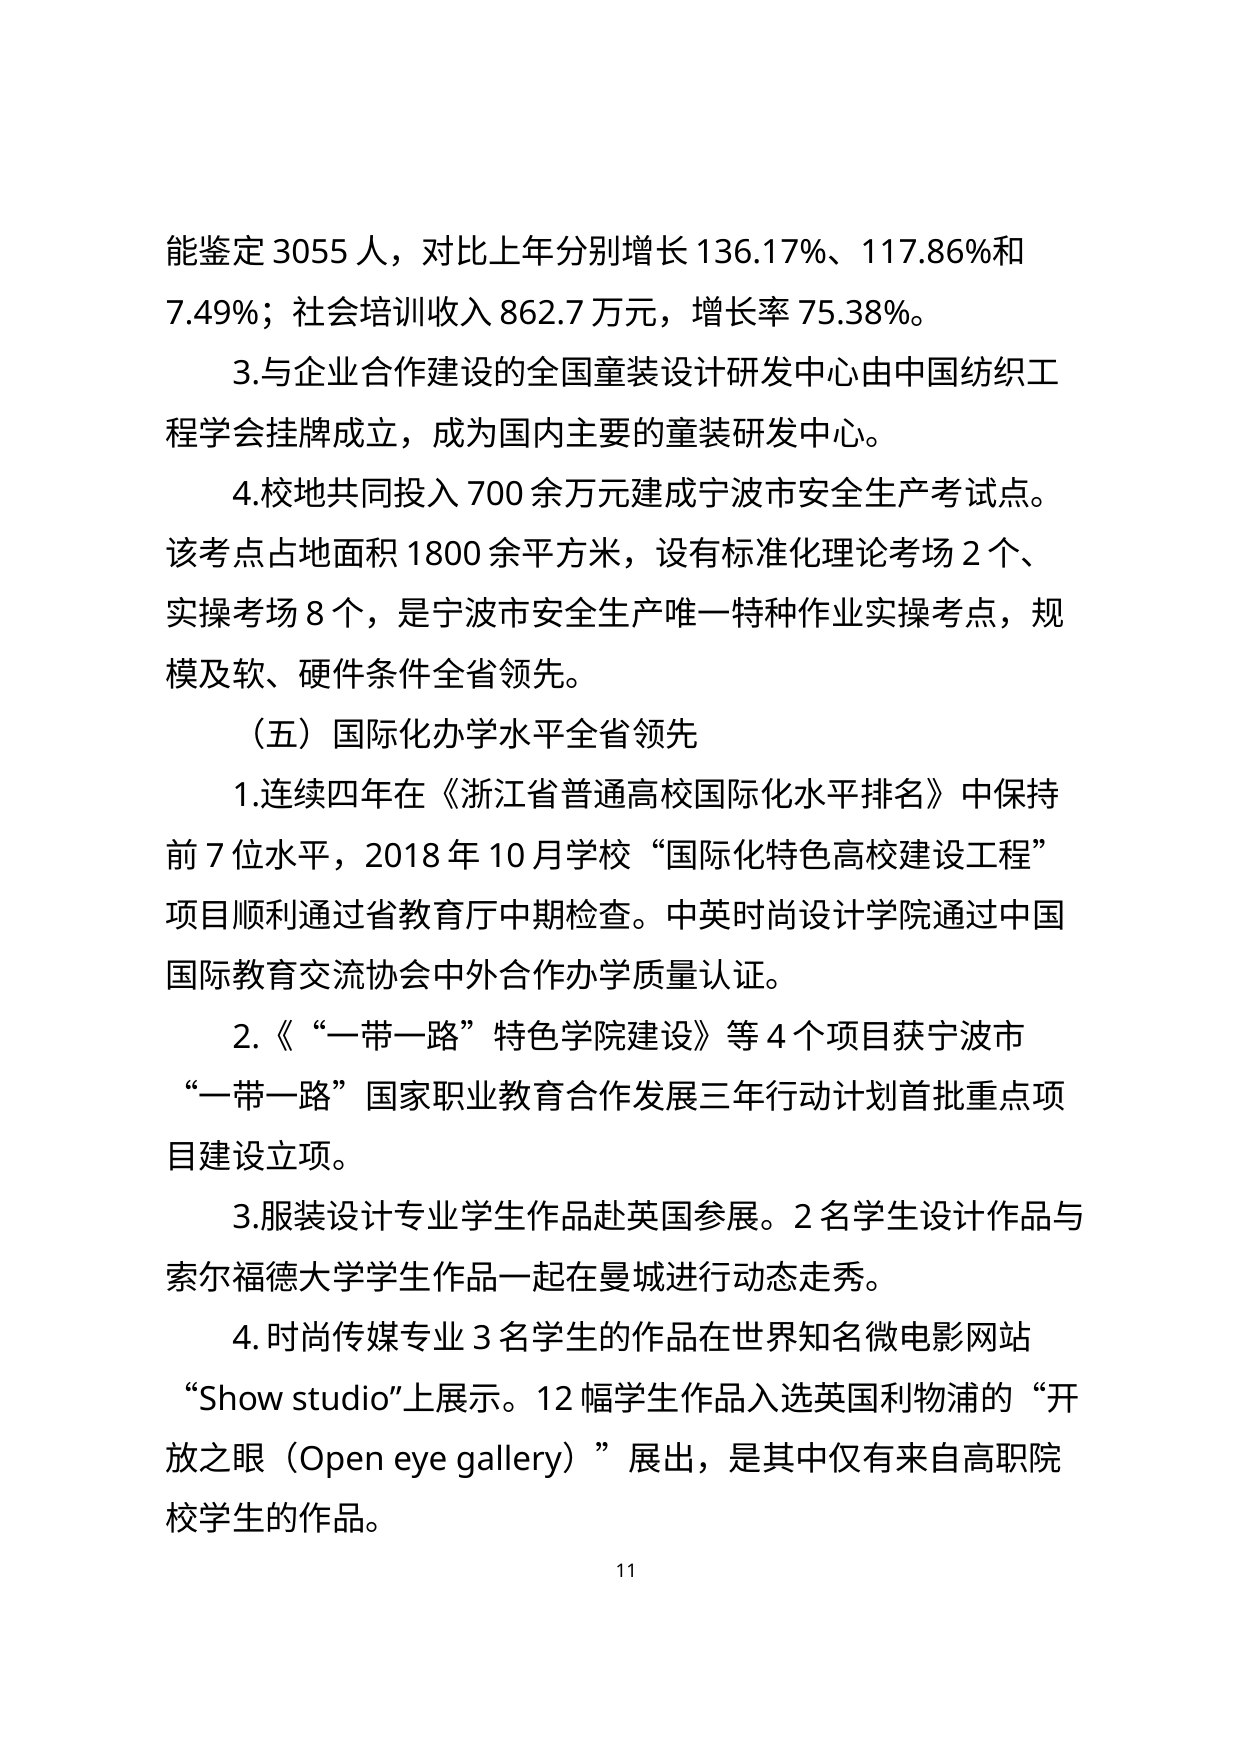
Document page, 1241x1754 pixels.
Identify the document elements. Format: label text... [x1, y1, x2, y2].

text 3.服装设计专业学生作品赴英国参展。2名学生设计作品与索尔福德大学学生作品一起在曼城进行动态走秀。 [165, 1184, 1087, 1305]
text 4. 时尚传媒专业3名学生的作品在世界知名微电影网站“Show studio”上展示。12幅学生作品入选英国利物浦的“开放之眼（Open eye gallery）”展出，是其中仅有来自高职院校学生的作品。 [165, 1305, 1087, 1546]
text 1.连续四年在《浙江省普通高校国际化水平排名》中保持前7位水平，2018年10月学校“国际化特色高校建设工程”项目顺利通过省教育厅中期检查。中英时尚设计学院通过中国国际教育交流协会中外合作办学质量认证。 [165, 762, 1087, 1003]
text （五）国际化办学水平全省领先 [165, 702, 1087, 762]
text 4.校地共同投入700余万元建成宁波市安全生产考试点。该考点占地面积1800余平方米，设有标准化理论考场2个、实操考场8个，是宁波市安全生产唯一特种作业实操考点，规模及软、硬件条件全省领先。 [165, 461, 1087, 702]
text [165, 219, 1087, 340]
text 2.《“一带一路”特色学院建设》等4个项目获宁波市“一带一路”国家职业教育合作发展三年行动计划首批重点项目建设立项。 [165, 1003, 1087, 1184]
text 3.与企业合作建设的全国童装设计研发中心由中国纺织工程学会挂牌成立，成为国内主要的童装研发中心。 [165, 340, 1087, 461]
